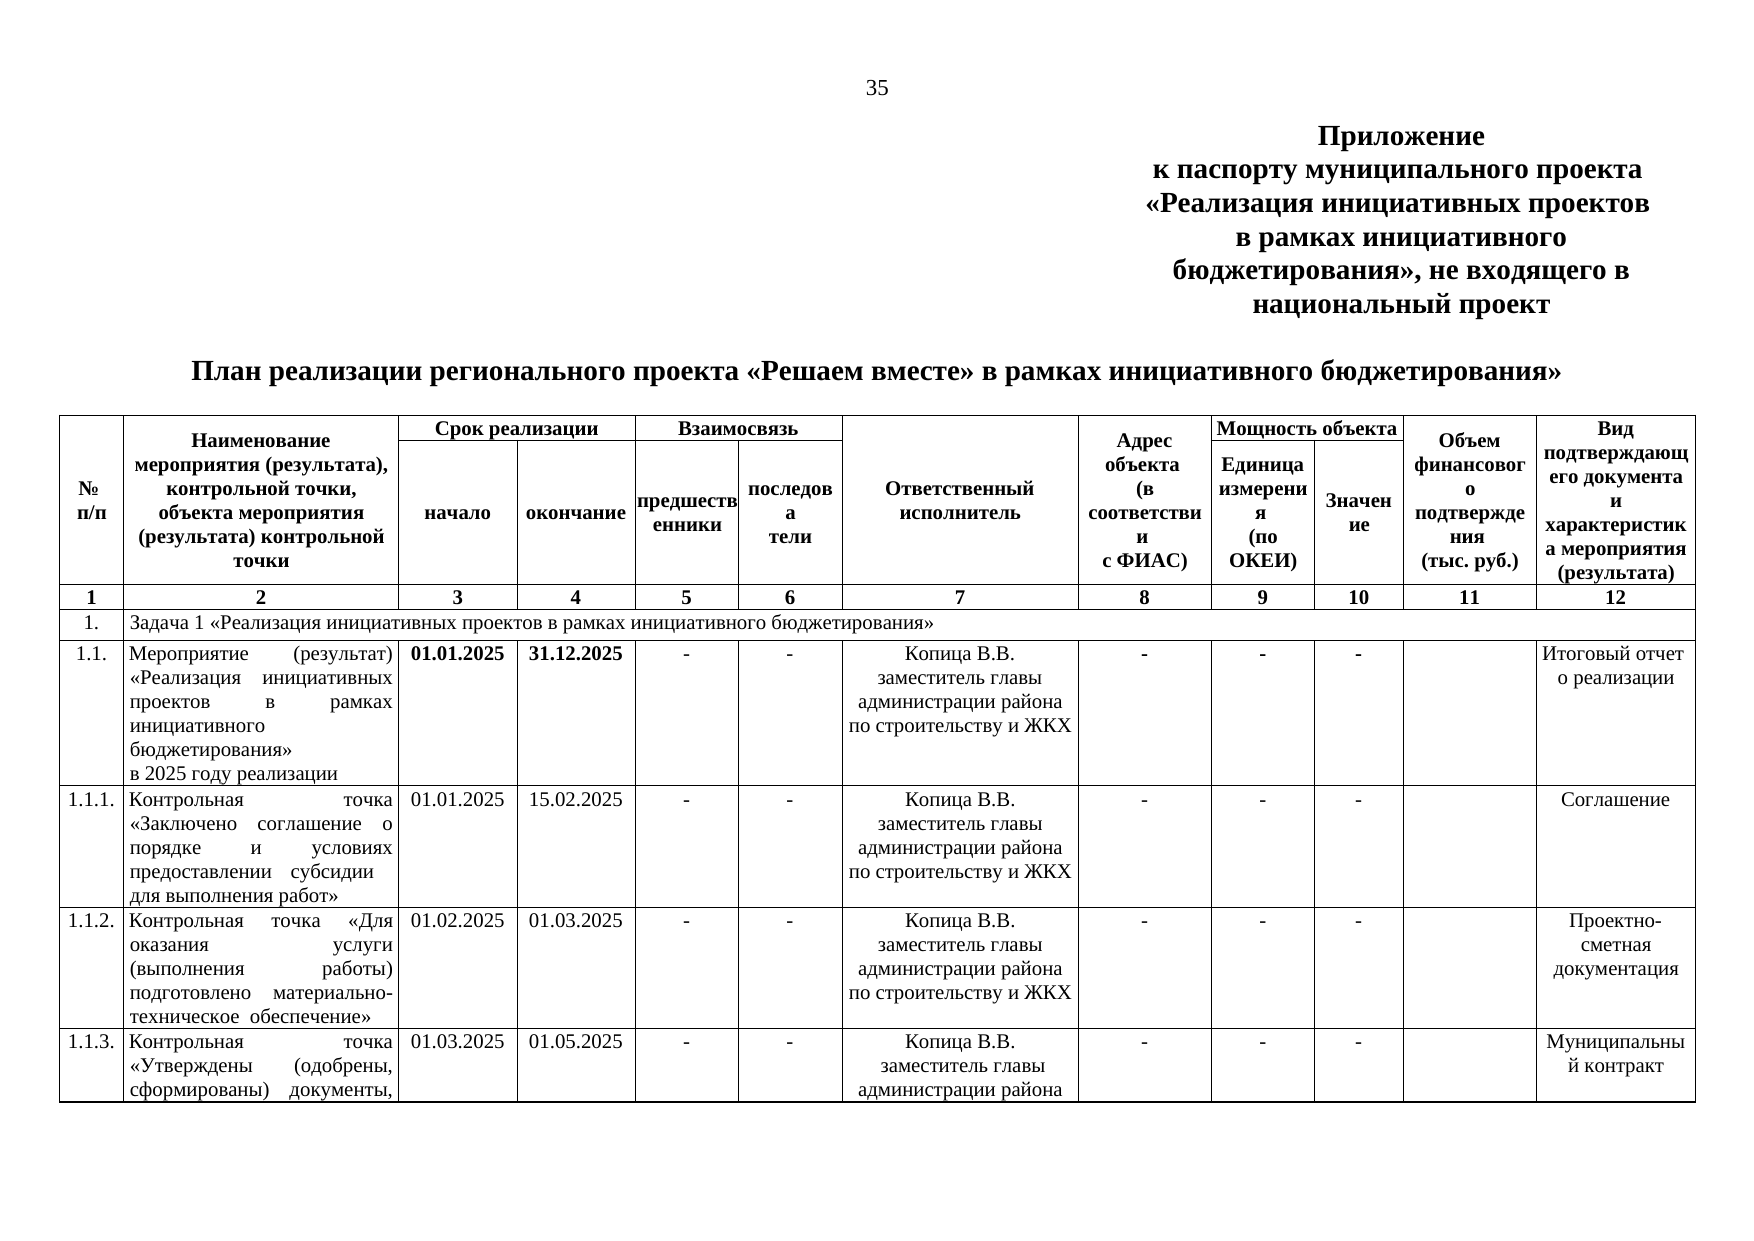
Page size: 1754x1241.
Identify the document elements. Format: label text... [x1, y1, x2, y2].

table_header Ответственный исполнитель [843, 416, 1078, 584]
table_cell - [1079, 786, 1211, 907]
table_cell Муниципальный контракт [1537, 1029, 1695, 1101]
table_cell 4 [518, 585, 635, 609]
table_cell - [739, 786, 842, 907]
table_cell 1. [60, 610, 123, 640]
table_cell Мероприятие (результат) «Реализация инициативных проектов в рамках инициативного бюджетирования» в 2025 году реализации [124, 641, 398, 785]
table_cell 5 [636, 585, 738, 609]
table_cell Контрольная точка «Заключено соглашение о порядке и условиях предоставлении субсидии для выполнения работ» [124, 786, 398, 907]
table_cell предшественники [636, 441, 738, 584]
table_cell - [1212, 1029, 1314, 1101]
table_cell - [1079, 1029, 1211, 1101]
table_header Взаимосвязь [636, 416, 842, 439]
table_cell 3 [399, 585, 517, 609]
table_cell - [1315, 908, 1403, 1028]
table_header Наименование мероприятия (результата), контрольной точки, объекта мероприятия (результата) контрольной точки [124, 416, 398, 584]
table_cell - [1079, 908, 1211, 1028]
table_cell 9 [1212, 585, 1314, 609]
table_cell Итоговый отчет о реализации [1537, 641, 1695, 785]
table_cell последова тели [739, 441, 842, 584]
table_cell 15.02.2025 [518, 786, 635, 907]
table_cell - [1315, 641, 1403, 785]
table_cell окончание [518, 441, 635, 584]
table_cell 8 [1079, 585, 1211, 609]
table_cell [1404, 786, 1536, 907]
table_cell 12 [1537, 585, 1695, 609]
table_cell 1.1.2. [60, 908, 123, 1028]
table_cell 01.02.2025 [399, 908, 517, 1028]
table_cell Копица В.В. заместитель главы администрации района по строительству и ЖКХ [843, 1029, 1078, 1101]
table_cell - [1212, 641, 1314, 785]
table_cell [1404, 908, 1536, 1028]
table_cell 7 [843, 585, 1078, 609]
table_cell начало [399, 441, 517, 584]
table_cell - [739, 641, 842, 785]
table_header Адрес объекта (в соответствии с ФИАС) [1079, 416, 1211, 584]
table_header Приложение к паспорту муниципального проекта «Реализация инициативных проектов в рамках инициативного бюджетирования», не входящего в национальный проект [1106, 118, 1697, 319]
table_cell Копица В.В. заместитель главы администрации района по строительству и ЖКХ [843, 786, 1078, 907]
table_cell [1404, 641, 1536, 785]
table_cell Проектно-сметная документация [1537, 908, 1695, 1028]
table_cell 11 [1404, 585, 1536, 609]
table_cell [1404, 1029, 1536, 1101]
table_cell Задача 1 «Реализация инициативных проектов в рамках инициативного бюджетирования» [124, 610, 1695, 640]
table_cell 1 [60, 585, 123, 609]
table_cell 6 [739, 585, 842, 609]
table_header Срок реализации [399, 416, 635, 439]
table_cell - [1315, 1029, 1403, 1101]
table_cell 1.1.3. [60, 1029, 123, 1101]
table_cell 01.01.2025 [399, 786, 517, 907]
table_cell Контрольная точка «Для оказания услуги (выполнения работы) подготовлено материально-техническое обеспечение» [124, 908, 398, 1028]
table_cell Копица В.В. заместитель главы администрации района по строительству и ЖКХ [843, 908, 1078, 1028]
table_cell Значение [1315, 441, 1403, 584]
table_header Мощность объекта [1212, 416, 1403, 439]
table_header Вид подтверждающего документа и характеристика мероприятия (результата) [1537, 416, 1695, 584]
table_cell 1.1.1. [60, 786, 123, 907]
table_cell Соглашение [1537, 786, 1695, 907]
subtitle План реализации регионального проекта «Решаем вместе» в рамках инициативного бюджетирования» [59, 353, 1695, 386]
table_header № п/п [60, 416, 123, 584]
table_cell - [1315, 786, 1403, 907]
table_cell 2 [124, 585, 398, 609]
table_cell - [739, 908, 842, 1028]
table_cell Копица В.В. заместитель главы администрации района по строительству и ЖКХ [843, 641, 1078, 785]
table_cell - [1212, 786, 1314, 907]
table_cell - [636, 908, 738, 1028]
table_cell 01.03.2025 [518, 908, 635, 1028]
table_cell 01.01.2025 [399, 641, 517, 785]
table_cell - [1212, 908, 1314, 1028]
table_header Объем финансового подтверждения (тыс. руб.) [1404, 416, 1536, 584]
table_cell Единица измерения (по ОКЕИ) [1212, 441, 1314, 584]
table_cell 01.03.2025 [399, 1029, 517, 1101]
table_cell - [739, 1029, 842, 1101]
table_cell 31.12.2025 [518, 641, 635, 785]
table_cell 01.05.2025 [518, 1029, 635, 1101]
table_cell 10 [1315, 585, 1403, 609]
table_cell 1.1. [60, 641, 123, 785]
table_cell - [1079, 641, 1211, 785]
table_cell - [636, 641, 738, 785]
table_cell Контрольная точка «Утверждены (одобрены, сформированы) документы, необходимые для оказания услуги (выполнения работы)» [124, 1029, 398, 1101]
table_cell - [636, 786, 738, 907]
table_cell - [636, 1029, 738, 1101]
